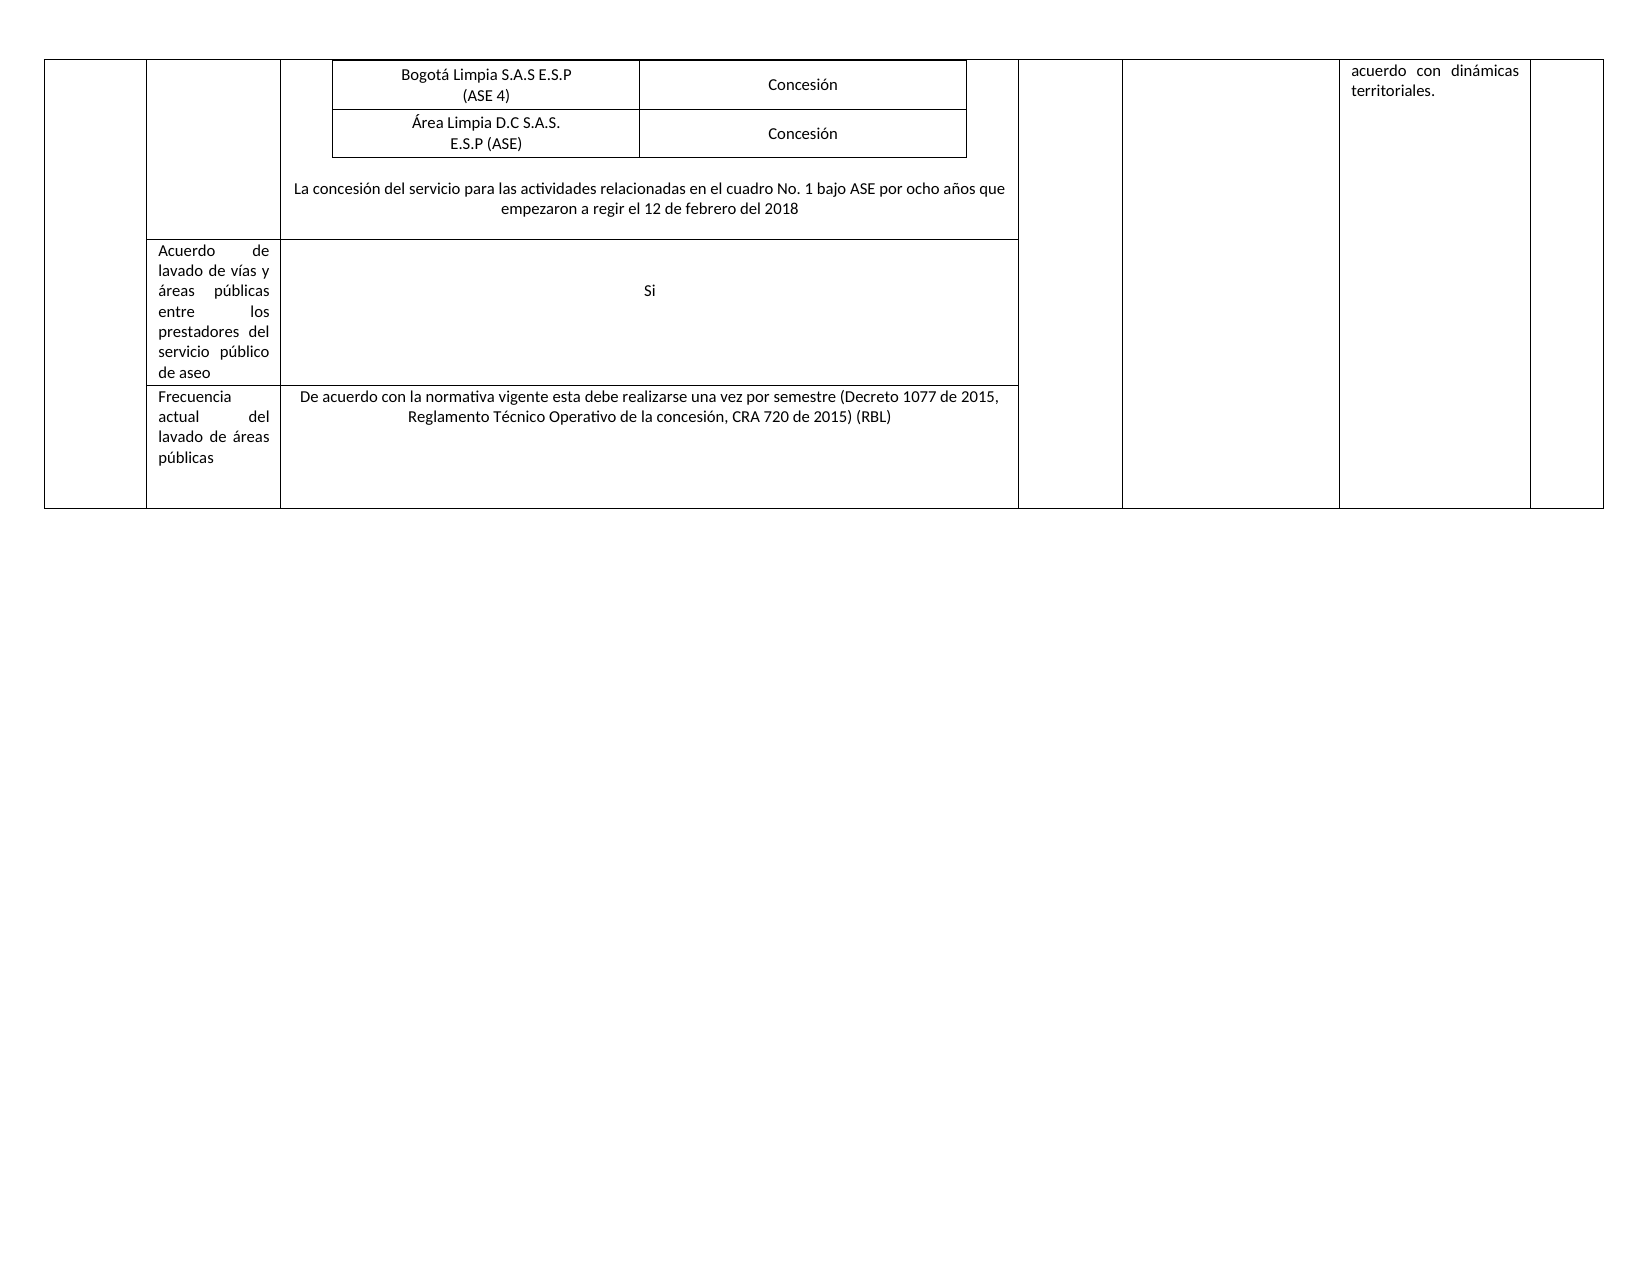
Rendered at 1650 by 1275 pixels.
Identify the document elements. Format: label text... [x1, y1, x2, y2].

table_cell Si [281, 240, 1018, 385]
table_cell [1340, 60, 1530, 508]
table_cell De acuerdo con la normativa vigente esta debe realizarse una vez por semestre (Decreto 1077 de 2015, Reglamento Técnico Operativo de la concesión, CRA 720 de 2015) (RBL) [281, 386, 1018, 508]
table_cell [281, 60, 1018, 239]
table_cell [147, 60, 280, 239]
table_cell Acuerdo de lavado de vías y áreas públicas entre los prestadores del servicio público de aseo [147, 240, 280, 385]
table_cell Frecuencia actual del lavado de áreas públicas [147, 386, 280, 508]
